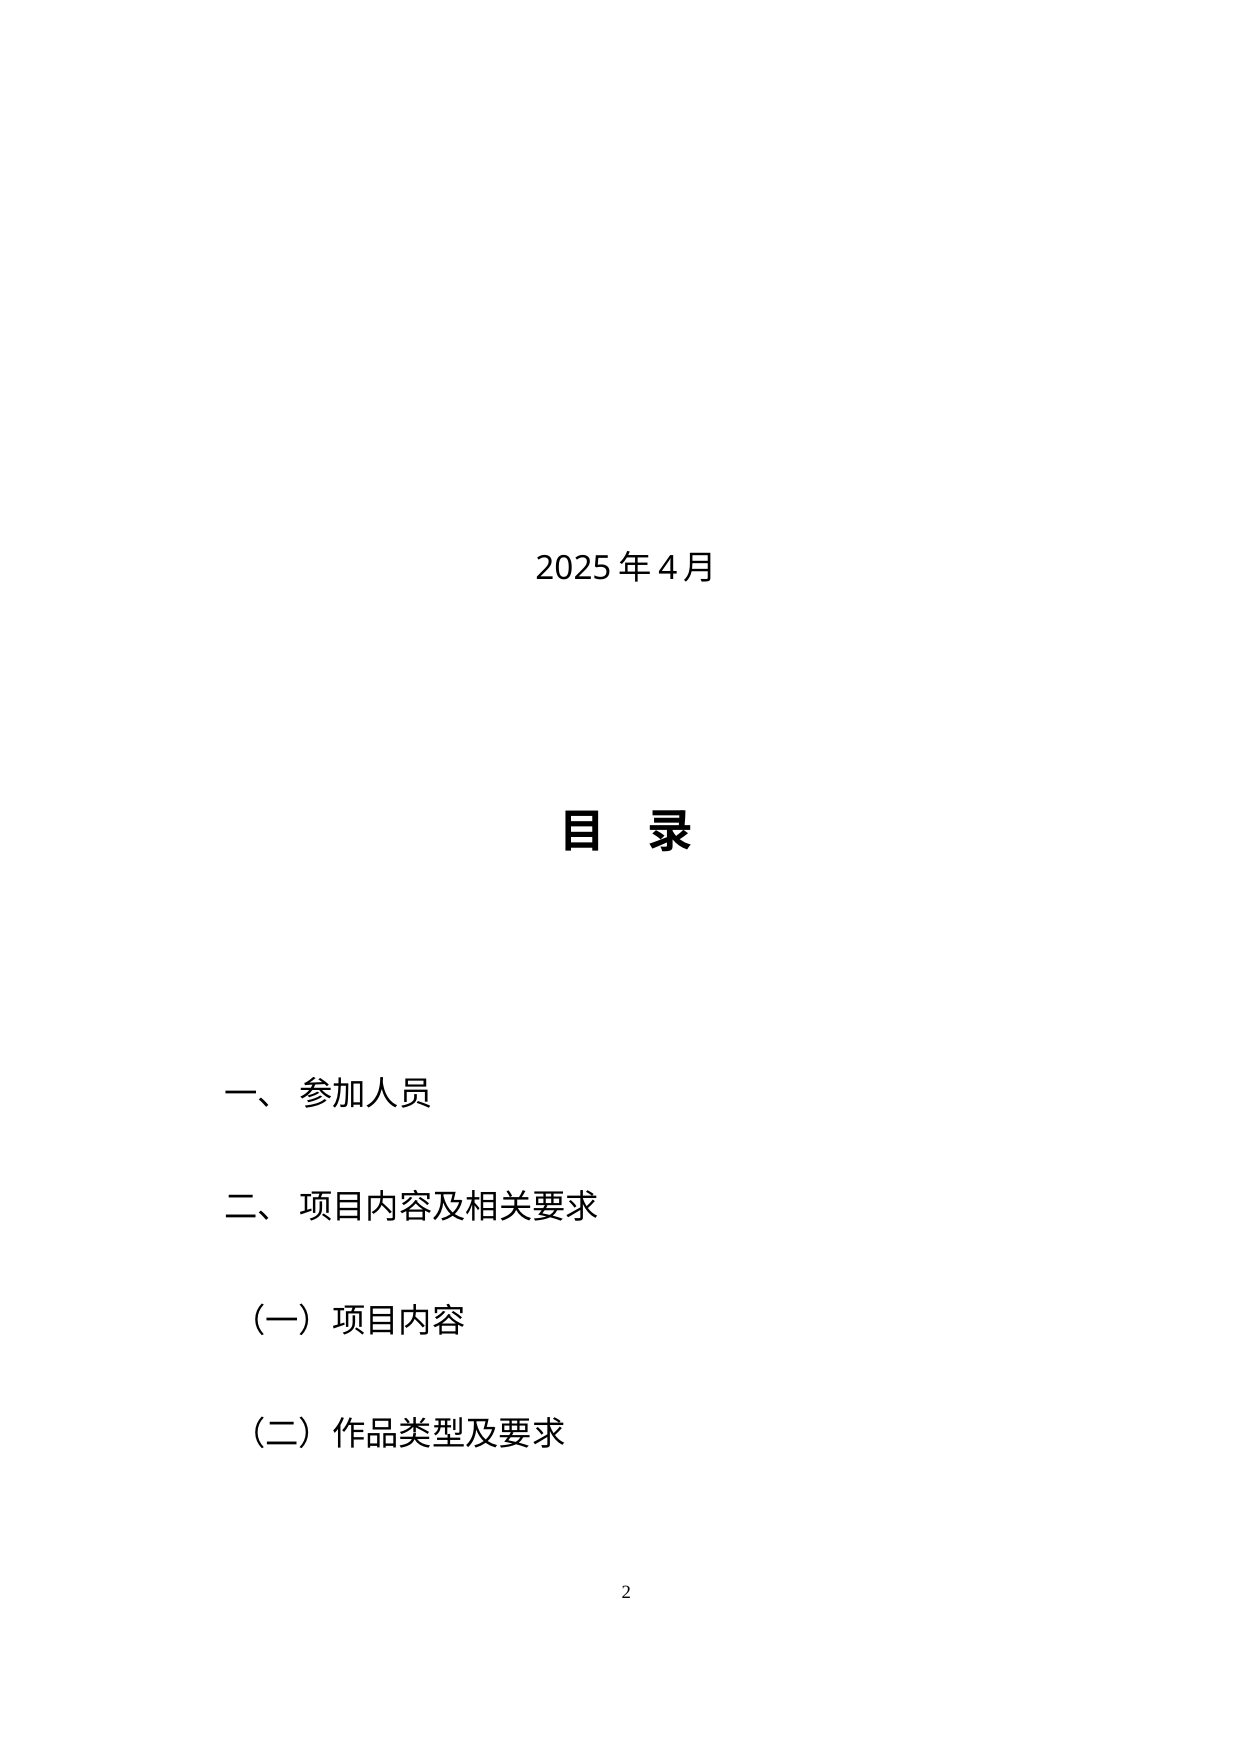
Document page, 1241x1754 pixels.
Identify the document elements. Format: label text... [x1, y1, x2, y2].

text 目 录 [165, 779, 1087, 876]
text （二）作品类型及要求 [165, 1398, 1087, 1463]
list 参加人员 [224, 1059, 1087, 1124]
text 2025年4月 [165, 533, 1087, 598]
list 项目内容及相关要求 [224, 1172, 1087, 1237]
text （一）项目内容 [165, 1285, 1087, 1350]
